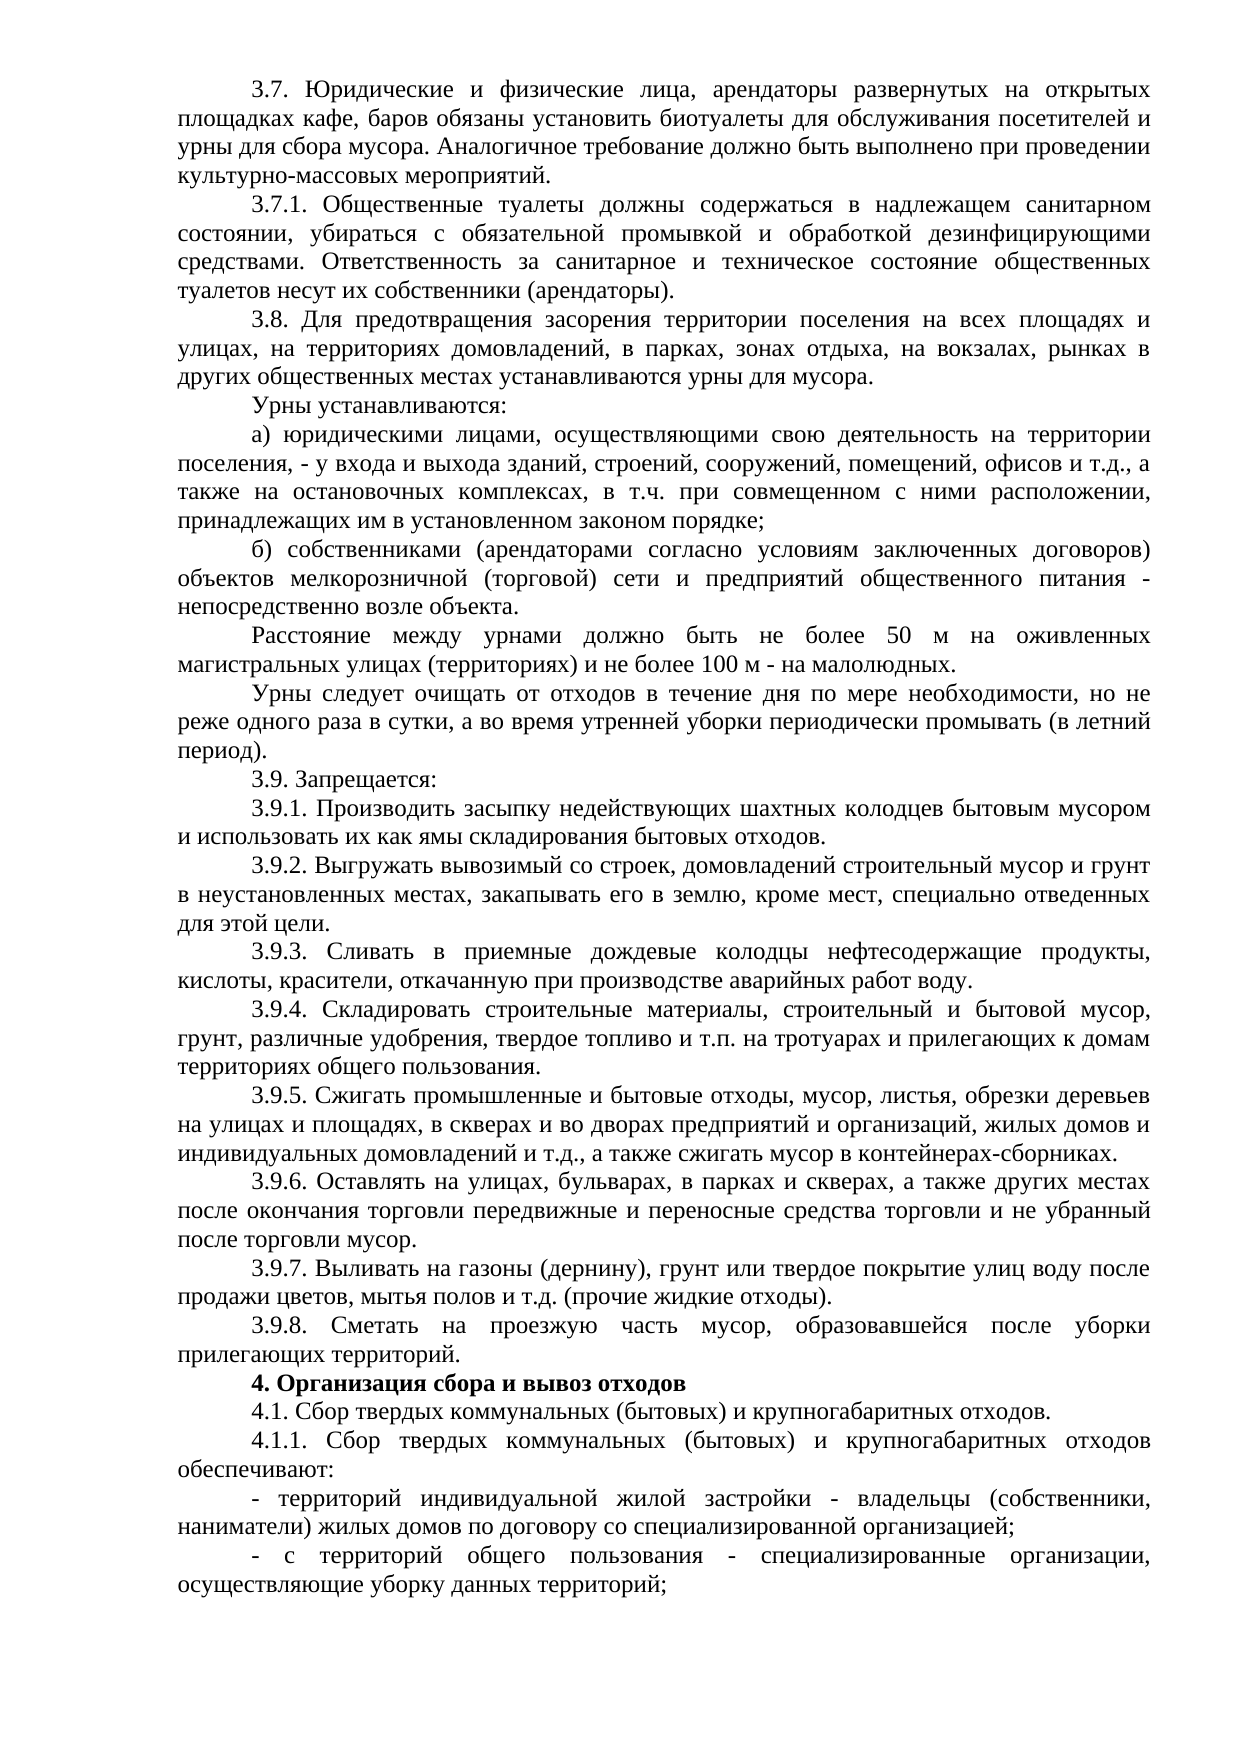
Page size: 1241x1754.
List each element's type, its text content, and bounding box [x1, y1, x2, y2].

text Урны следует очищать от отходов в течение дня по мере необходимости, но не реже одного раза в сутки, а во время утренней уборки периодически промывать (в летний период). [177, 678, 1152, 764]
text - территорий индивидуальной жилой застройки - владельцы (собственники, наниматели) жилых домов по договору со специализированной организацией; [177, 1483, 1152, 1540]
text 3.9.2. Выгружать вывозимый со строек, домовладений строительный мусор и грунт в неустановленных местах, закапывать его в землю, кроме мест, специально отведенных для этой цели. [177, 850, 1152, 936]
text 3.9.6. Оставлять на улицах, бульварах, в парках и скверах, а также других местах после окончания торговли передвижные и переносные средства торговли и не убранный после торговли мусор. [177, 1166, 1152, 1253]
text 3.7. Юридические и физические лица, арендаторы развернутых на открытых площадках кафе, баров обязаны установить биотуалеты для обслуживания посетителей и урны для сбора мусора. Аналогичное требование должно быть выполнено при проведении культурно-массовых мероприятий. [177, 74, 1152, 189]
text 3.9.7. Выливать на газоны (дернину), грунт или твердое покрытие улиц воду после продажи цветов, мытья полов и т.д. (прочие жидкие отходы). [177, 1253, 1152, 1310]
text 3.9.5. Сжигать промышленные и бытовые отходы, мусор, листья, обрезки деревьев на улицах и площадях, в скверах и во дворах предприятий и организаций, жилых домов и индивидуальных домовладений и т.д., а также сжигать мусор в контейнерах-сборниках. [177, 1080, 1152, 1166]
text 3.8. Для предотвращения засорения территории поселения на всех площадях и улицах, на территориях домовладений, в парках, зонах отдыха, на вокзалах, рынках в других общественных местах устанавливаются урны для мусора. [177, 304, 1152, 390]
text - с территорий общего пользования - специализированные организации, осуществляющие уборку данных территорий; [177, 1540, 1152, 1598]
text 3.9.4. Складировать строительные материалы, строительный и бытовой мусор, грунт, различные удобрения, твердое топливо и т.п. на тротуарах и прилегающих к домам территориях общего пользования. [177, 994, 1152, 1080]
text 3.9.1. Производить засыпку недействующих шахтных колодцев бытовым мусором и использовать их как ямы складирования бытовых отходов. [177, 793, 1152, 850]
text а) юридическими лицами, осуществляющими свою деятельность на территории поселения, - у входа и выхода зданий, строений, сооружений, помещений, офисов и т.д., а также на остановочных комплексах, в т.ч. при совмещенном с ними расположении, принадлежащих им в установленном законом порядке; [177, 419, 1152, 534]
text 4.1. Сбор твердых коммунальных (бытовых) и крупногабаритных отходов. [177, 1396, 1152, 1425]
text 3.9. Запрещается: [177, 764, 1152, 793]
text Расстояние между урнами должно быть не более 50 м на оживленных магистральных улицах (территориях) и не более 100 м - на малолюдных. [177, 620, 1152, 678]
text б) собственниками (арендаторами согласно условиям заключенных договоров) объектов мелкорозничной (торговой) сети и предприятий общественного питания - непосредственно возле объекта. [177, 534, 1152, 620]
text 4. Организация сбора и вывоз отходов [177, 1368, 1152, 1396]
text 3.9.3. Сливать в приемные дождевые колодцы нефтесодержащие продукты, кислоты, красители, откачанную при производстве аварийных работ воду. [177, 936, 1152, 994]
text Урны устанавливаются: [177, 390, 1152, 419]
text 3.7.1. Общественные туалеты должны содержаться в надлежащем санитарном состоянии, убираться с обязательной промывкой и обработкой дезинфицирующими средствами. Ответственность за санитарное и техническое состояние общественных туалетов несут их собственники (арендаторы). [177, 189, 1152, 304]
text 4.1.1. Сбор твердых коммунальных (бытовых) и крупногабаритных отходов обеспечивают: [177, 1425, 1152, 1483]
text 3.9.8. Сметать на проезжую часть мусор, образовавшейся после уборки прилегающих территорий. [177, 1310, 1152, 1368]
